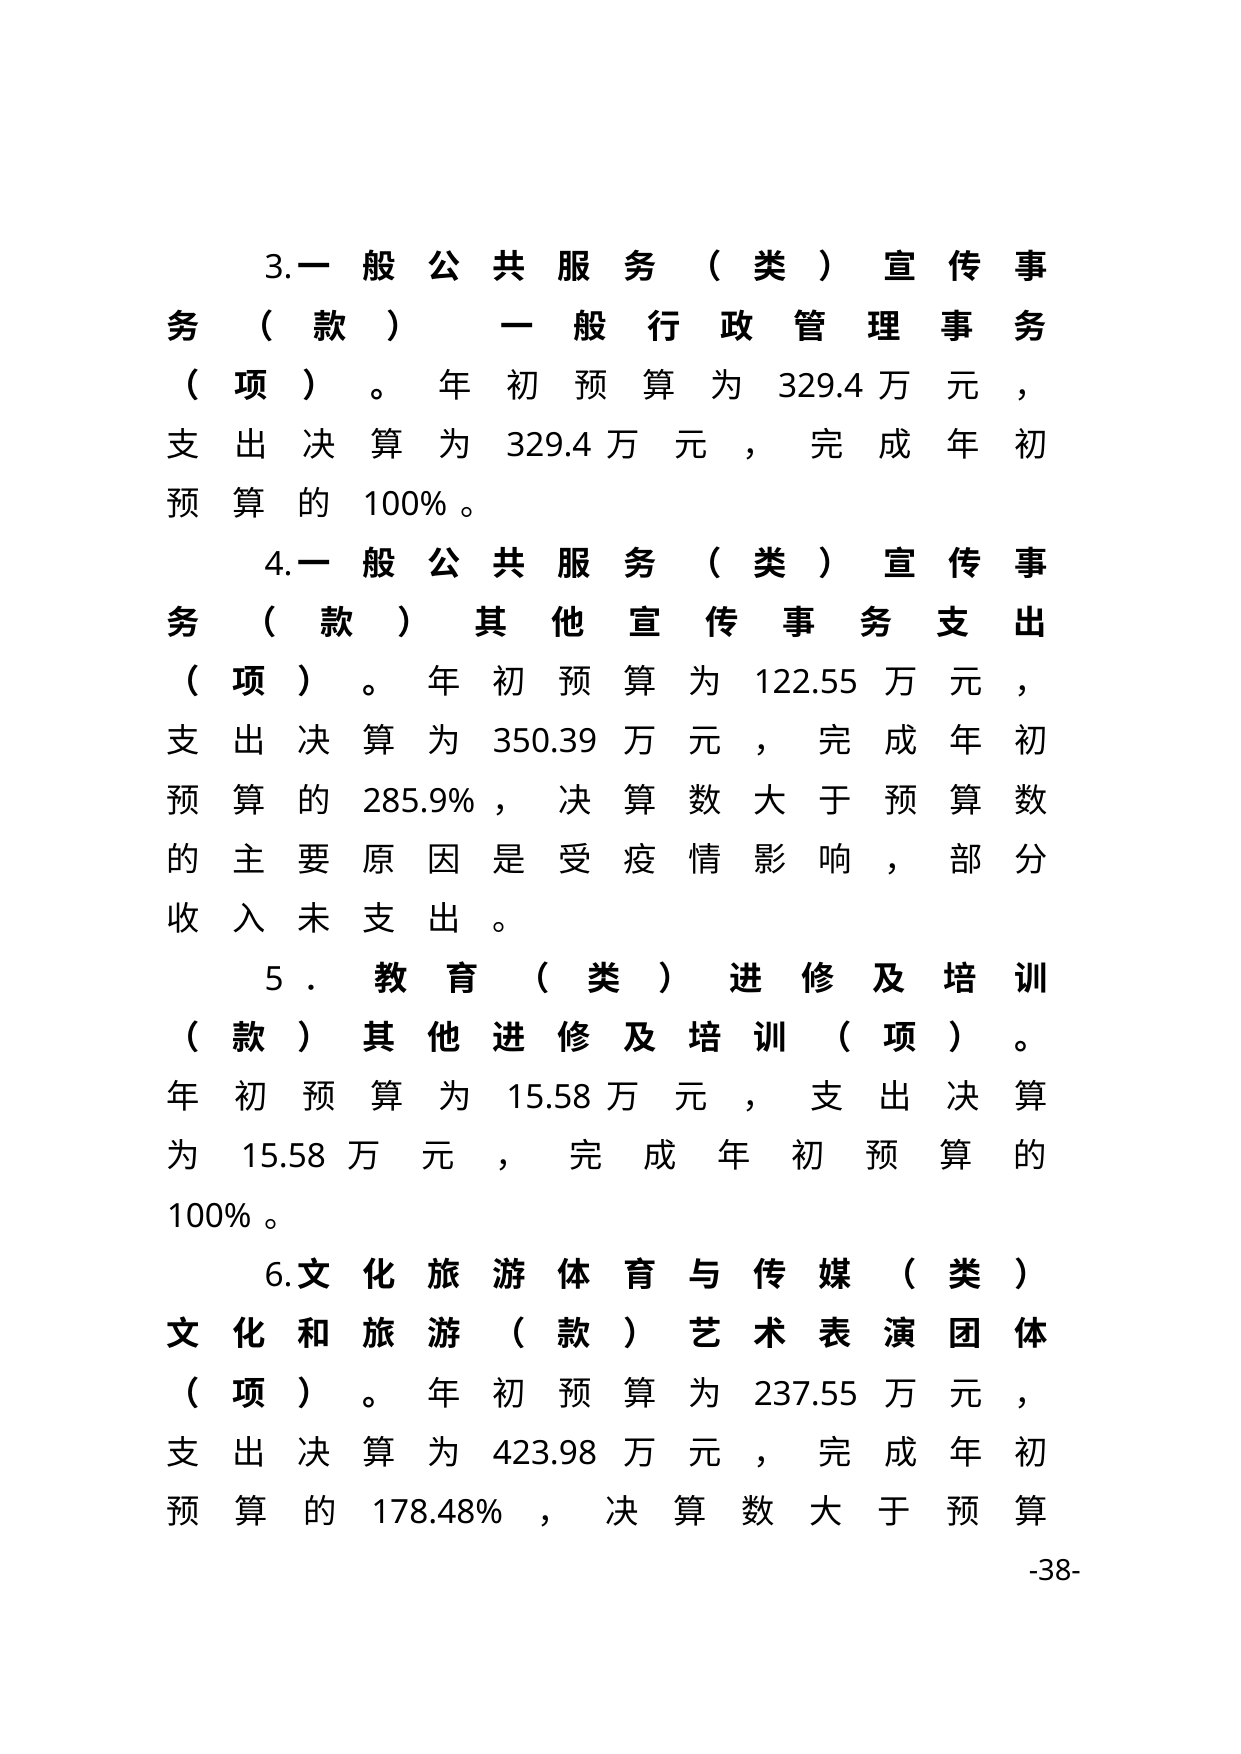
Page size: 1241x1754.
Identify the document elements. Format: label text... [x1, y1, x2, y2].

text 5．教育（类）进修及培训（款）其他进修及培训（项）。年初预算为15.58万元，支出决算为15.58万元，完成年初预算的100%。 [167, 946, 1079, 1242]
text 4.一般公共服务（类）宣传事务（款）其他宣传事务支出（项）。年初预算为122.55万元，支出决算为350.39万元，完成年初预算的285.9%，决算数大于预算数的主要原因是受疫情影响，部分收入未支出。 [167, 531, 1079, 946]
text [167, 1242, 1079, 1539]
text 3.一般公共服务（类）宣传事务（款） 一般行政管理事务（项）。年初预算为329.4万元，支出决算为329.4万元，完成年初预算的100%。 [167, 235, 1079, 531]
